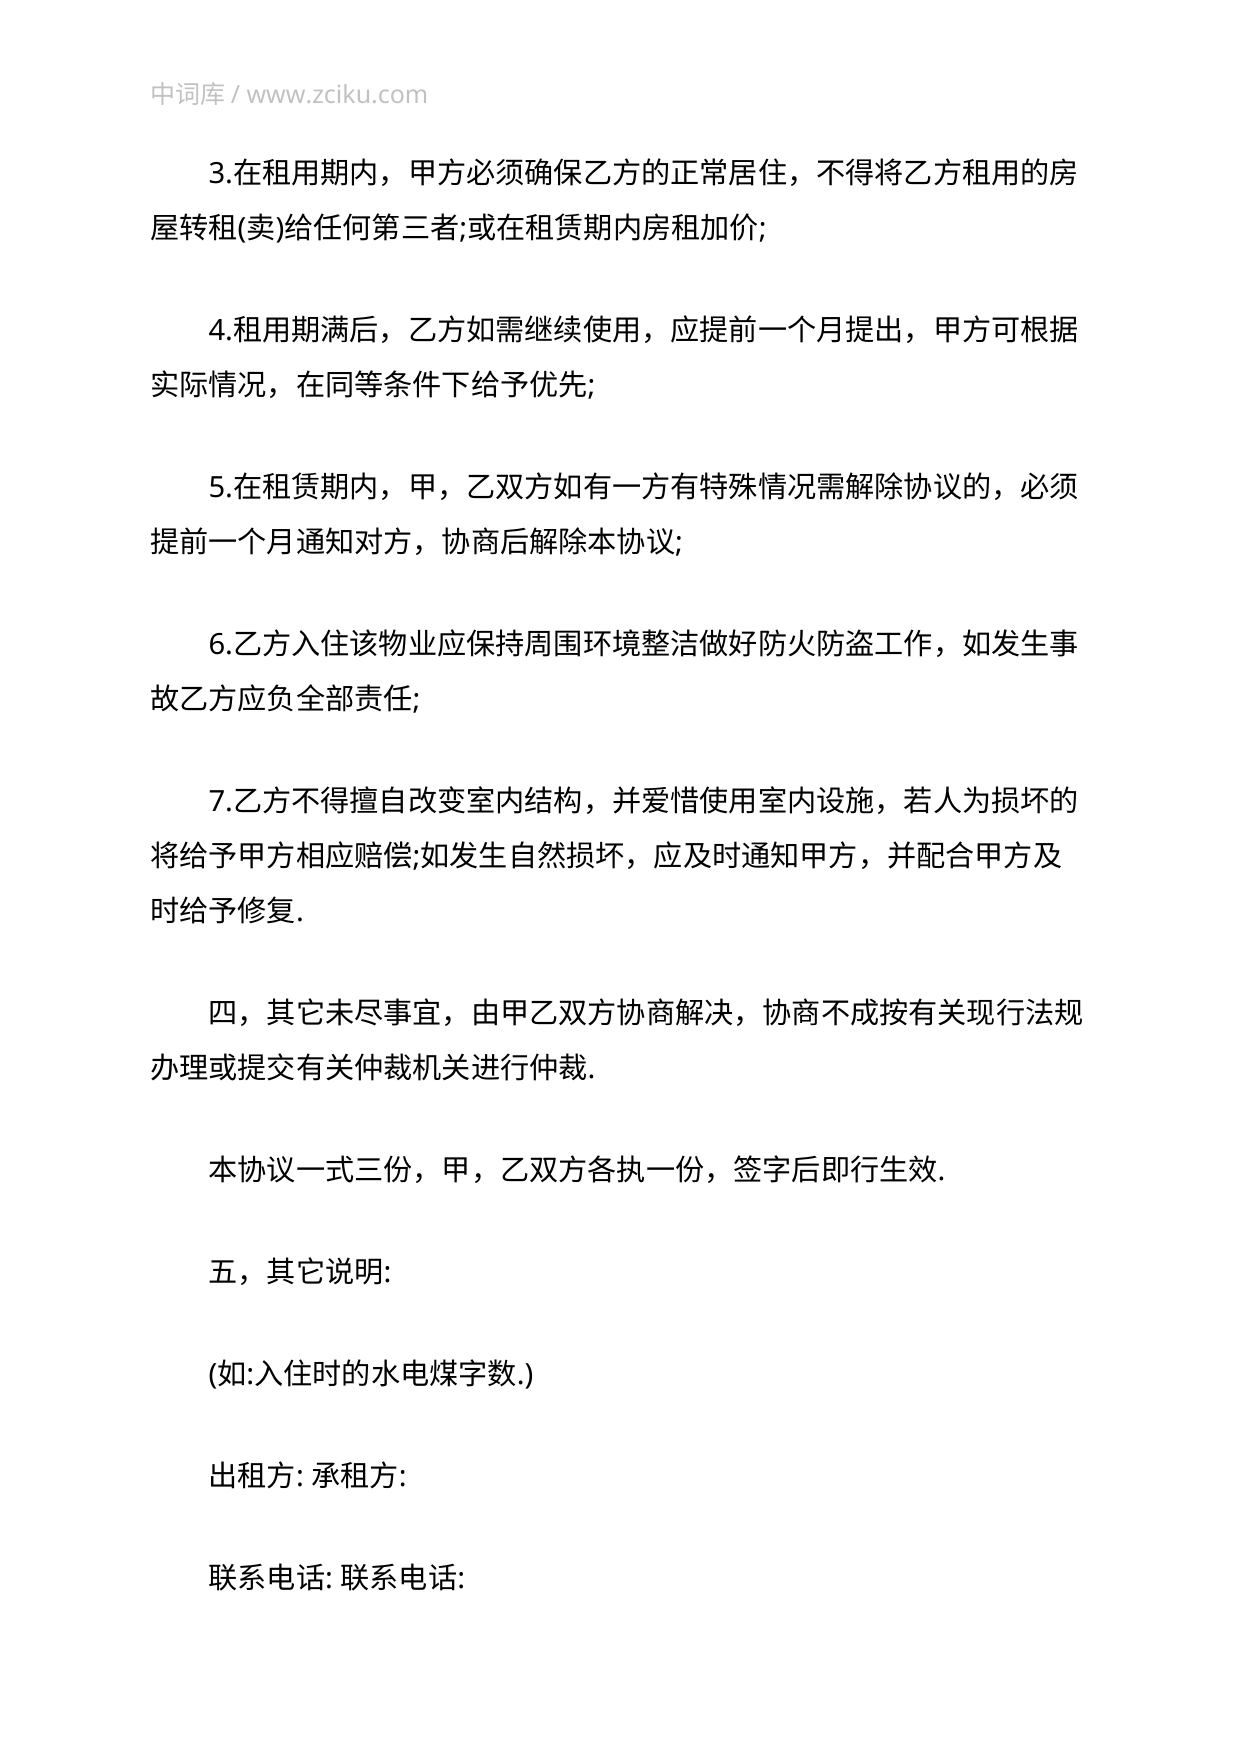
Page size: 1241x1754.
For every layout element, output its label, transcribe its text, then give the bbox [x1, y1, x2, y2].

text 3.在租用期内，甲方必须确保乙方的正常居住，不得将乙方租用的房屋转租(卖)给任何第三者;或在租赁期内房租加价; [150, 150, 1090, 247]
text 出租方: 承租方: [150, 1453, 1090, 1495]
text 本协议一式三份，甲，乙双方各执一份，签字后即行生效. [150, 1147, 1090, 1189]
text (如:入住时的水电煤字数.) [150, 1351, 1090, 1393]
text 4.租用期满后，乙方如需继续使用，应提前一个月提出，甲方可根据实际情况，在同等条件下给予优先; [150, 307, 1090, 404]
text 联系电话: 联系电话: [150, 1555, 1090, 1597]
text 五，其它说明: [150, 1249, 1090, 1291]
text 5.在租赁期内，甲，乙双方如有一方有特殊情况需解除协议的，必须提前一个月通知对方，协商后解除本协议; [150, 464, 1090, 561]
text 7.乙方不得擅自改变室内结构，并爱惜使用室内设施，若人为损坏的将给予甲方相应赔偿;如发生自然损坏，应及时通知甲方，并配合甲方及时给予修复. [150, 778, 1090, 930]
text 四，其它未尽事宜，由甲乙双方协商解决，协商不成按有关现行法规办理或提交有关仲裁机关进行仲裁. [150, 990, 1090, 1087]
text 6.乙方入住该物业应保持周围环境整洁做好防火防盗工作，如发生事故乙方应负全部责任; [150, 621, 1090, 718]
